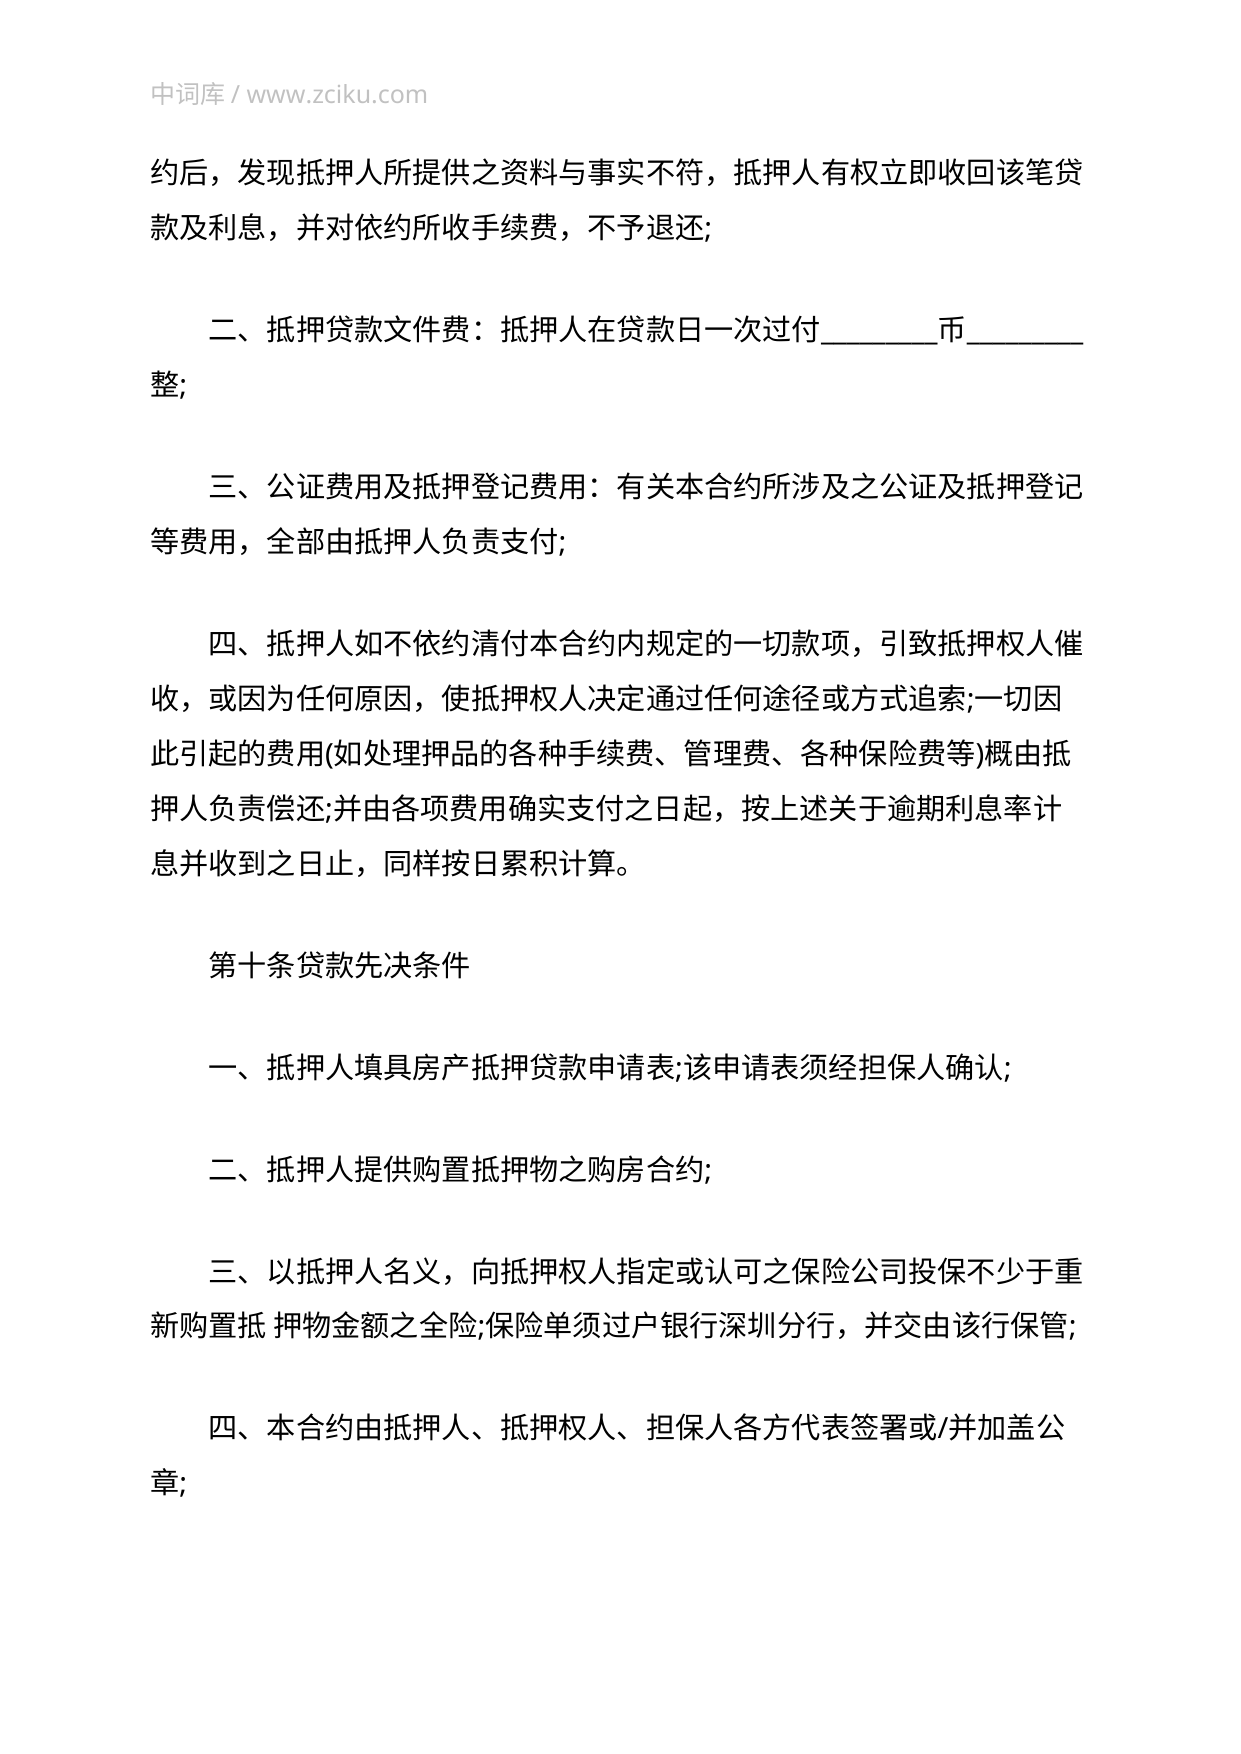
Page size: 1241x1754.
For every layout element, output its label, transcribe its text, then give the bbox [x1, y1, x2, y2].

text 三、公证费用及抵押登记费用：有关本合约所涉及之公证及抵押登记等费用，全部由抵押人负责支付; [150, 464, 1090, 561]
text 二、抵押贷款文件费：抵押人在贷款日一次过付_________币_________整; [150, 307, 1090, 404]
text 一、抵押人填具房产抵押贷款申请表;该申请表须经担保人确认; [150, 1044, 1090, 1087]
text 四、抵押人如不依约清付本合约内规定的一切款项，引致抵押权人催收，或因为任何原因，使抵押权人决定通过任何途径或方式追索;一切因此引起的费用(如处理押品的各种手续费、管理费、各种保险费等)概由抵押人负责偿还;并由各项费用确实支付之日起，按上述关于逾期利息率计息并收到之日止，同样按日累积计算。 [150, 621, 1090, 883]
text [150, 150, 1090, 247]
text 三、以抵押人名义，向抵押权人指定或认可之保险公司投保不少于重新购置抵 押物金额之全险;保险单须过户银行深圳分行，并交由该行保管; [150, 1248, 1090, 1345]
text 第十条贷款先决条件 [150, 942, 1090, 985]
text 二、抵押人提供购置抵押物之购房合约; [150, 1146, 1090, 1188]
text 四、本合约由抵押人、抵押权人、担保人各方代表签署或/并加盖公章; [150, 1405, 1090, 1502]
